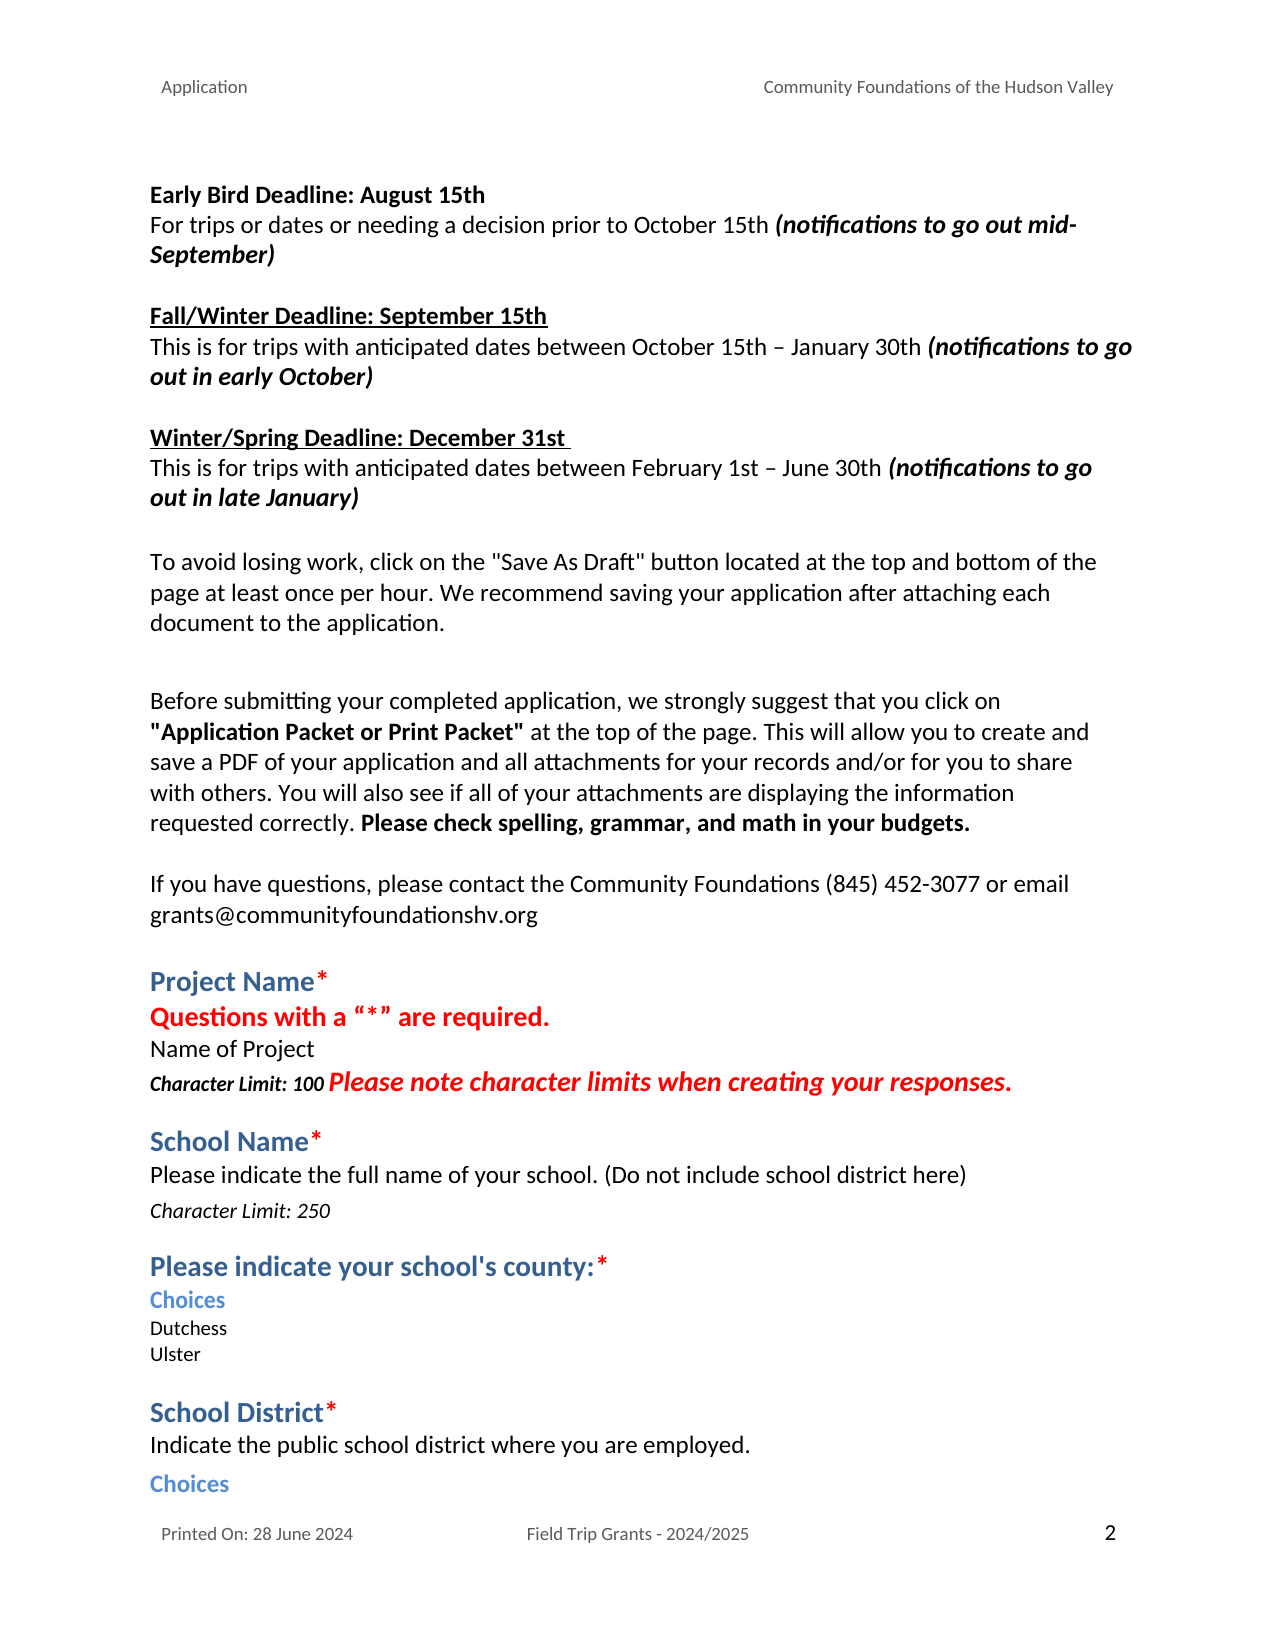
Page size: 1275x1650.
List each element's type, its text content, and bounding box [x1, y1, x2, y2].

text Indicate the public school district where you are employed. [150, 1430, 1139, 1460]
text For trips or dates or needing a decision prior to October 15th (notifications to go out mid- September) [150, 210, 1139, 270]
text Choices [150, 1468, 1139, 1499]
text If you have questions, please contact the Community Foundations (845) 452-3077 or email grants@communityfoundationshv.org [150, 868, 1073, 929]
subtitle School Name* [150, 1123, 1139, 1159]
text Questions with a “*” are required. [150, 999, 1139, 1033]
subtitle Character Limit: 100 Please note character limits when creating your responses. [150, 1064, 1139, 1098]
subtitle Early Bird Deadline: August 15th [150, 179, 1139, 209]
subtitle Please indicate your school's county:* [150, 1248, 1139, 1284]
text Name of Project [150, 1033, 1139, 1064]
text Character Limit: 250 [150, 1197, 1139, 1223]
text Before submitting your completed application, we strongly suggest that you click on "Application Packet or Print Packet" at the top of the page. This will allow you to create and save a PDF of your application and all attachments for your records and/or for you to share with others. You will also see if all of your attachments are displaying the information requested correctly. Please check spelling, grammar, and math in your budgets. [150, 685, 1095, 838]
text Please indicate the full name of your school. (Do not include school district here) [150, 1159, 1139, 1189]
subtitle Project Name* [150, 963, 1139, 999]
subtitle Winter/Spring Deadline: December 31st [150, 422, 1139, 452]
text Choices Dutchess Ulster [150, 1284, 228, 1367]
text This is for trips with anticipated dates between February 1st – June 30th (notifications to go out in late January) [150, 453, 1095, 513]
subtitle Fall/Winter Deadline: September 15th [150, 301, 1139, 331]
subtitle School District* [150, 1394, 1139, 1430]
text This is for trips with anticipated dates between October 15th – January 30th (notifications to go out in early October) [150, 331, 1139, 392]
text To avoid losing work, click on the "Save As Draft" button located at the top and bottom of the page at least once per hour. We recommend saving your application after attaching each document to the application. [150, 547, 1102, 638]
